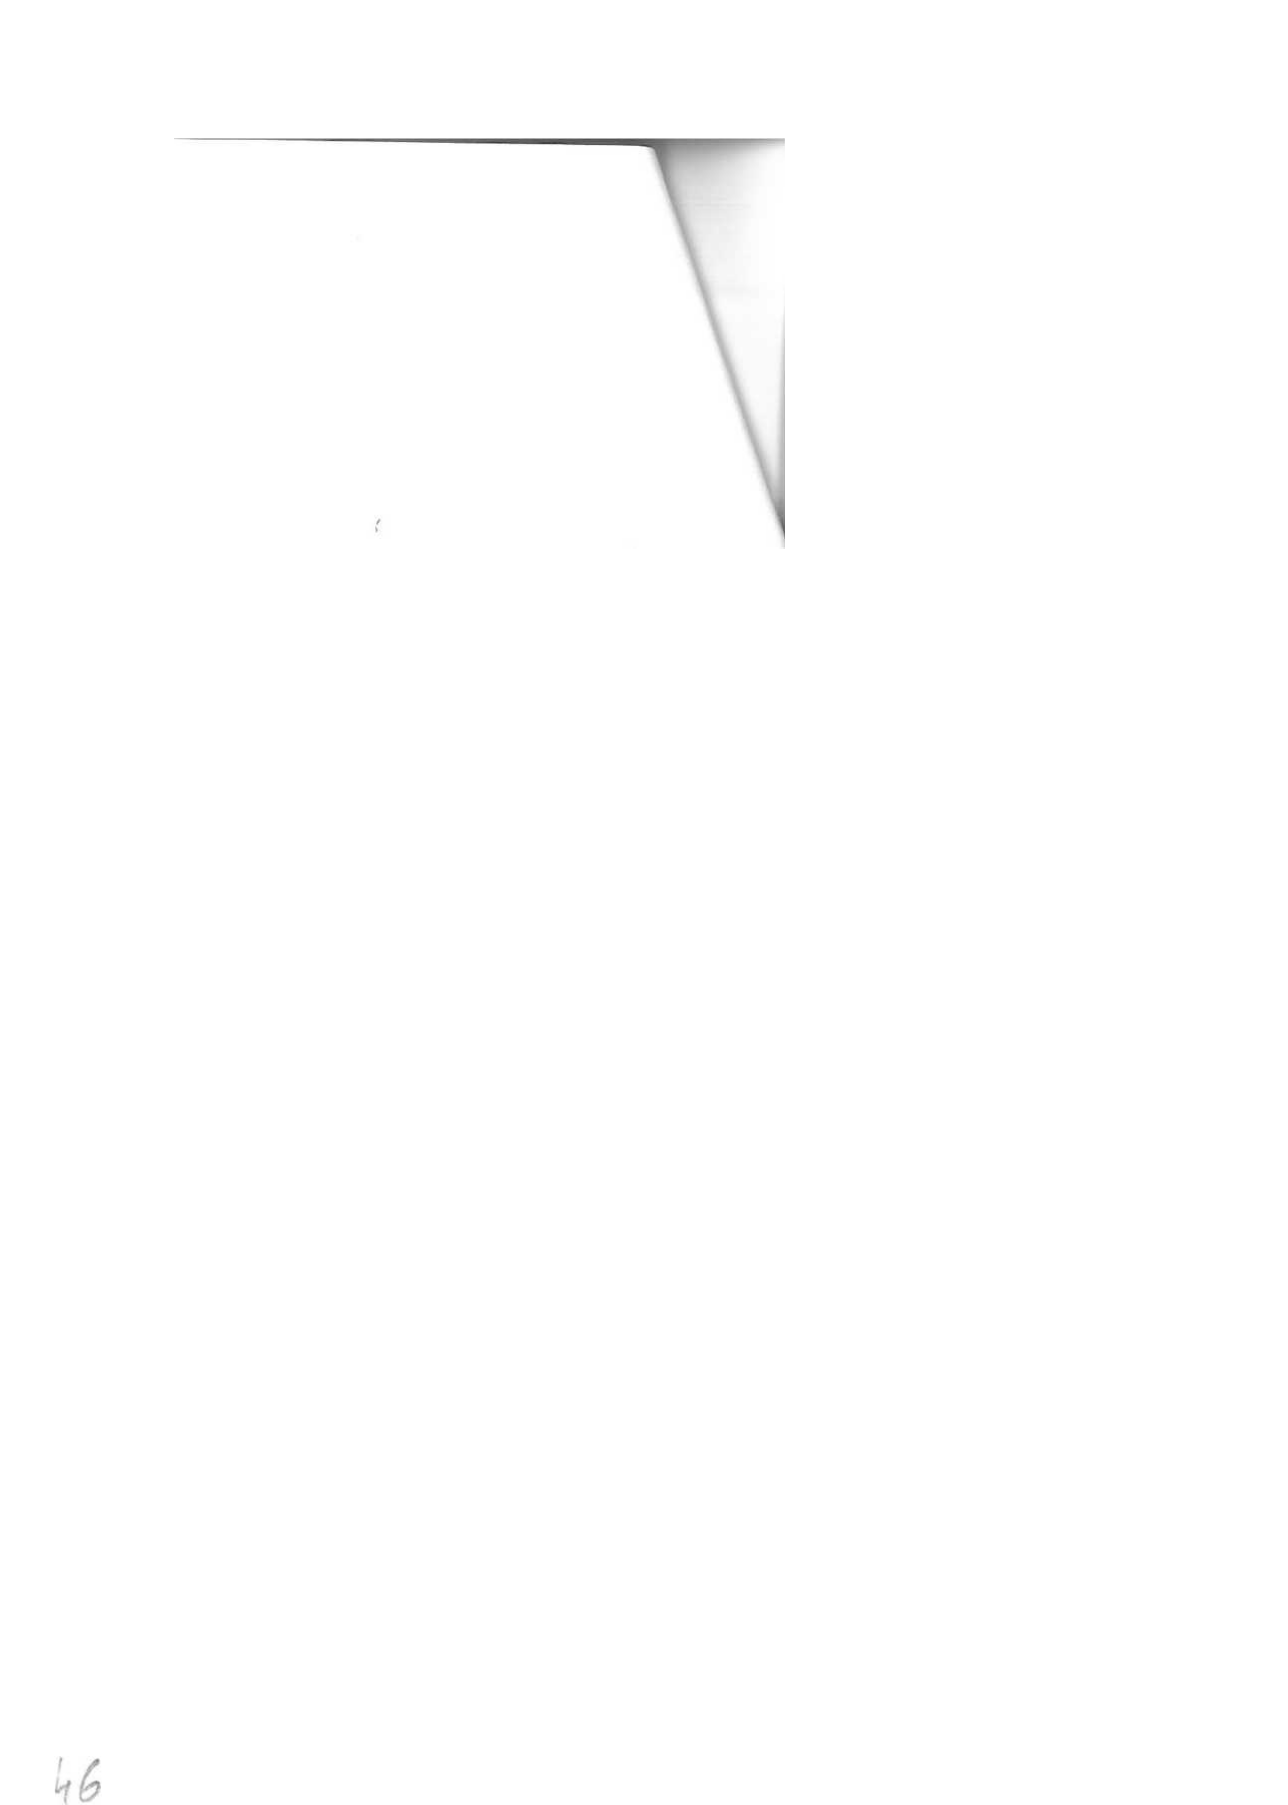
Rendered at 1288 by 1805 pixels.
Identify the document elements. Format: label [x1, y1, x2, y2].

picture [54, 1756, 102, 1805]
picture [174, 138, 785, 549]
